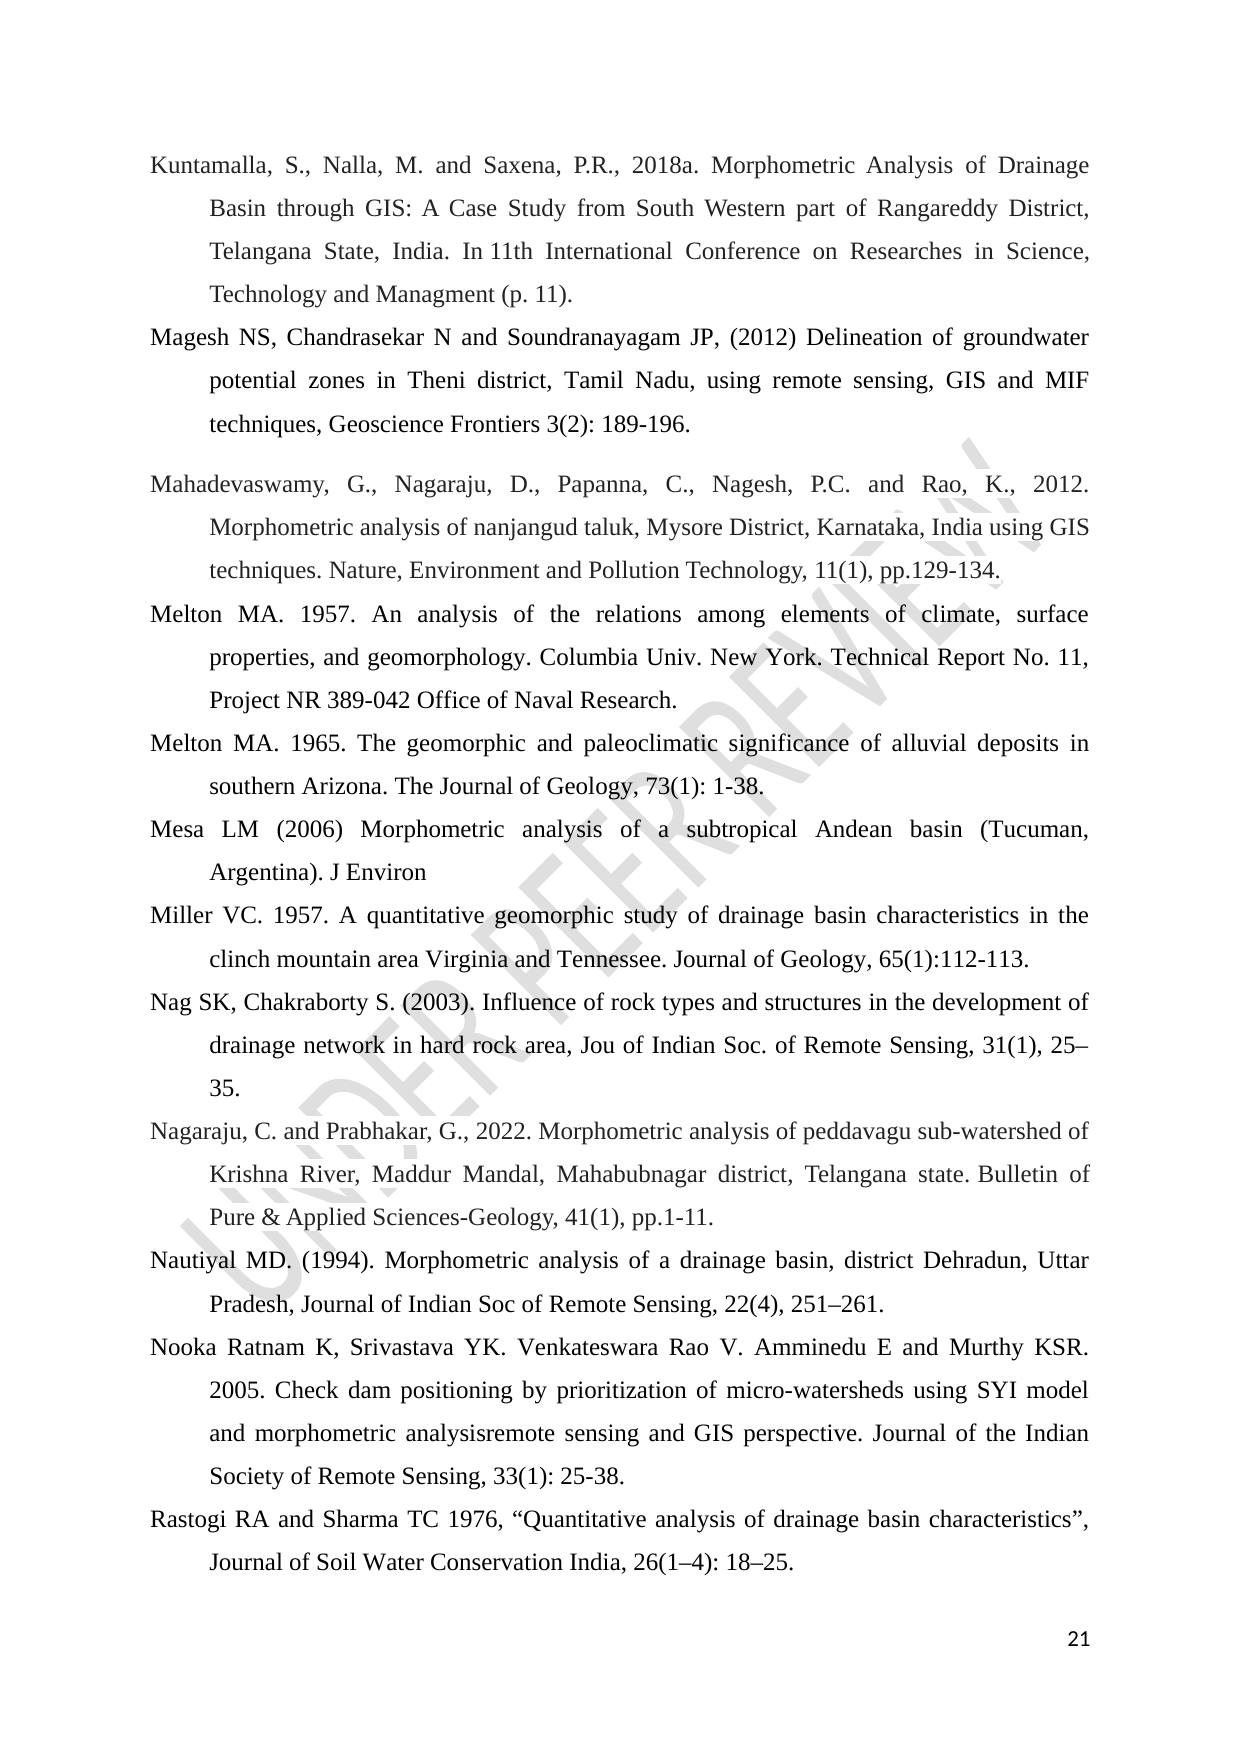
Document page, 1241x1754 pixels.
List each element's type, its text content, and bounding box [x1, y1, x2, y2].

text Melton MA. 1965. The geomorphic and paleoclimatic significance of alluvial deposits in southern Arizona. The Journal of Geology, 73(1): 1-38. [150, 728, 1090, 800]
text Miller VC. 1957. A quantitative geomorphic study of drainage basin characteristics in the clinch mountain area Virginia and Tennessee. Journal of Geology, 65(1):112-113. [150, 901, 1090, 972]
text Nagaraju, C. and Prabhakar, G., 2022. Morphometric analysis of peddavagu sub-watershed of Krishna River, Maddur Mandal, Mahabubnagar district, Telangana state. Bulletin of Pure & Applied Sciences-Geology, 41(1), pp.1-11. [150, 1145, 1090, 1231]
text Magesh NS, Chandrasekar N and Soundranayagam JP, (2012) Delineation of groundwater potential zones in Theni district, Tamil Nadu, using remote sensing, GIS and MIF techniques, Geoscience Frontiers 3(2): 189-196. [150, 322, 1090, 437]
text Melton MA. 1957. An analysis of the relations among elements of climate, surface properties, and geomorphology. Columbia Univ. New York. Technical Report No. 11, Project NR 389-042 Office of Naval Research. [150, 599, 1090, 714]
text Rastogi RA and Sharma TC 1976, “Quantitative analysis of drainage basin characteristics”, Journal of Soil Water Conservation India, 26(1–4): 18–25. [150, 1504, 1090, 1576]
text Nooka Ratnam K, Srivastava YK. Venkateswara Rao V. Amminedu E and Murthy KSR. 2005. Check dam positioning by prioritization of micro-watersheds using SYI model and morphometric analysisremote sensing and GIS perspective. Journal of the Indian Society of Remote Sensing, 33(1): 25-38. [150, 1332, 1090, 1490]
text Kuntamalla, S., Nalla, M. and Saxena, P.R., 2018a. Morphometric Analysis of Drainage Basin through GIS: A Case Study from South Western part of Rangareddy District, Telangana State, India. In 11th International Conference on Researches in Science, Technology and Managment (p. 11). [150, 179, 1090, 308]
text Nag SK, Chakraborty S. (2003). Influence of rock types and structures in the development of drainage network in hard rock area, Jou of Indian Soc. of Remote Sensing, 31(1), 25–35. [150, 987, 1090, 1102]
text Mahadevaswamy, G., Nagaraju, D., Papanna, C., Nagesh, P.C. and Rao, K., 2012. Morphometric analysis of nanjangud taluk, Mysore District, Karnataka, India using GIS techniques. Nature, Environment and Pollution Technology, 11(1), pp.129-134. [150, 498, 1090, 584]
text Mesa LM (2006) Morphometric analysis of a subtropical Andean basin (Tucuman, Argentina). J Environ [150, 814, 1090, 886]
text Nautiyal MD. (1994). Morphometric analysis of a drainage basin, district Dehradun, Uttar Pradesh, Journal of Indian Soc of Remote Sensing, 22(4), 251–261. [150, 1246, 1090, 1317]
